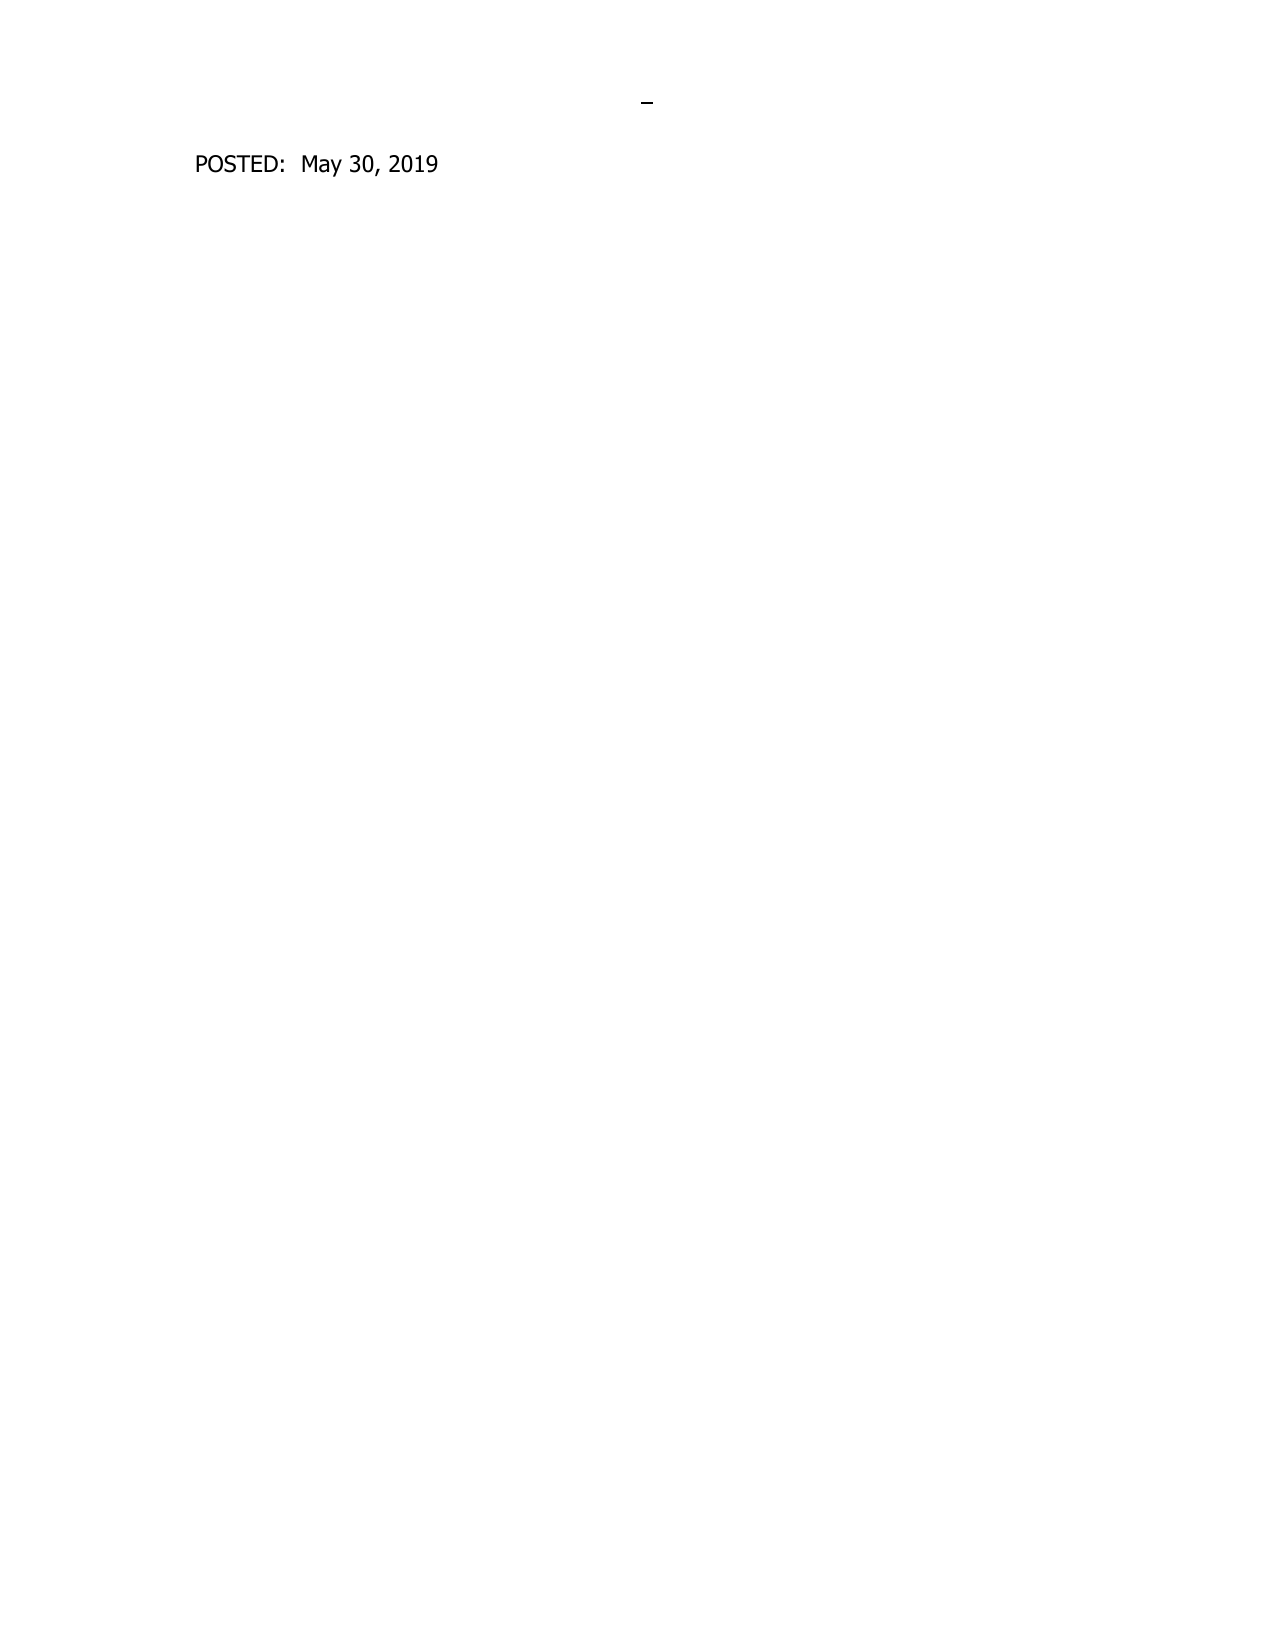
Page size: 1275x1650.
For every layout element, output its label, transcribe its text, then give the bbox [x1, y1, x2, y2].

text POSTED: May 30, 2019 [195, 150, 1087, 178]
